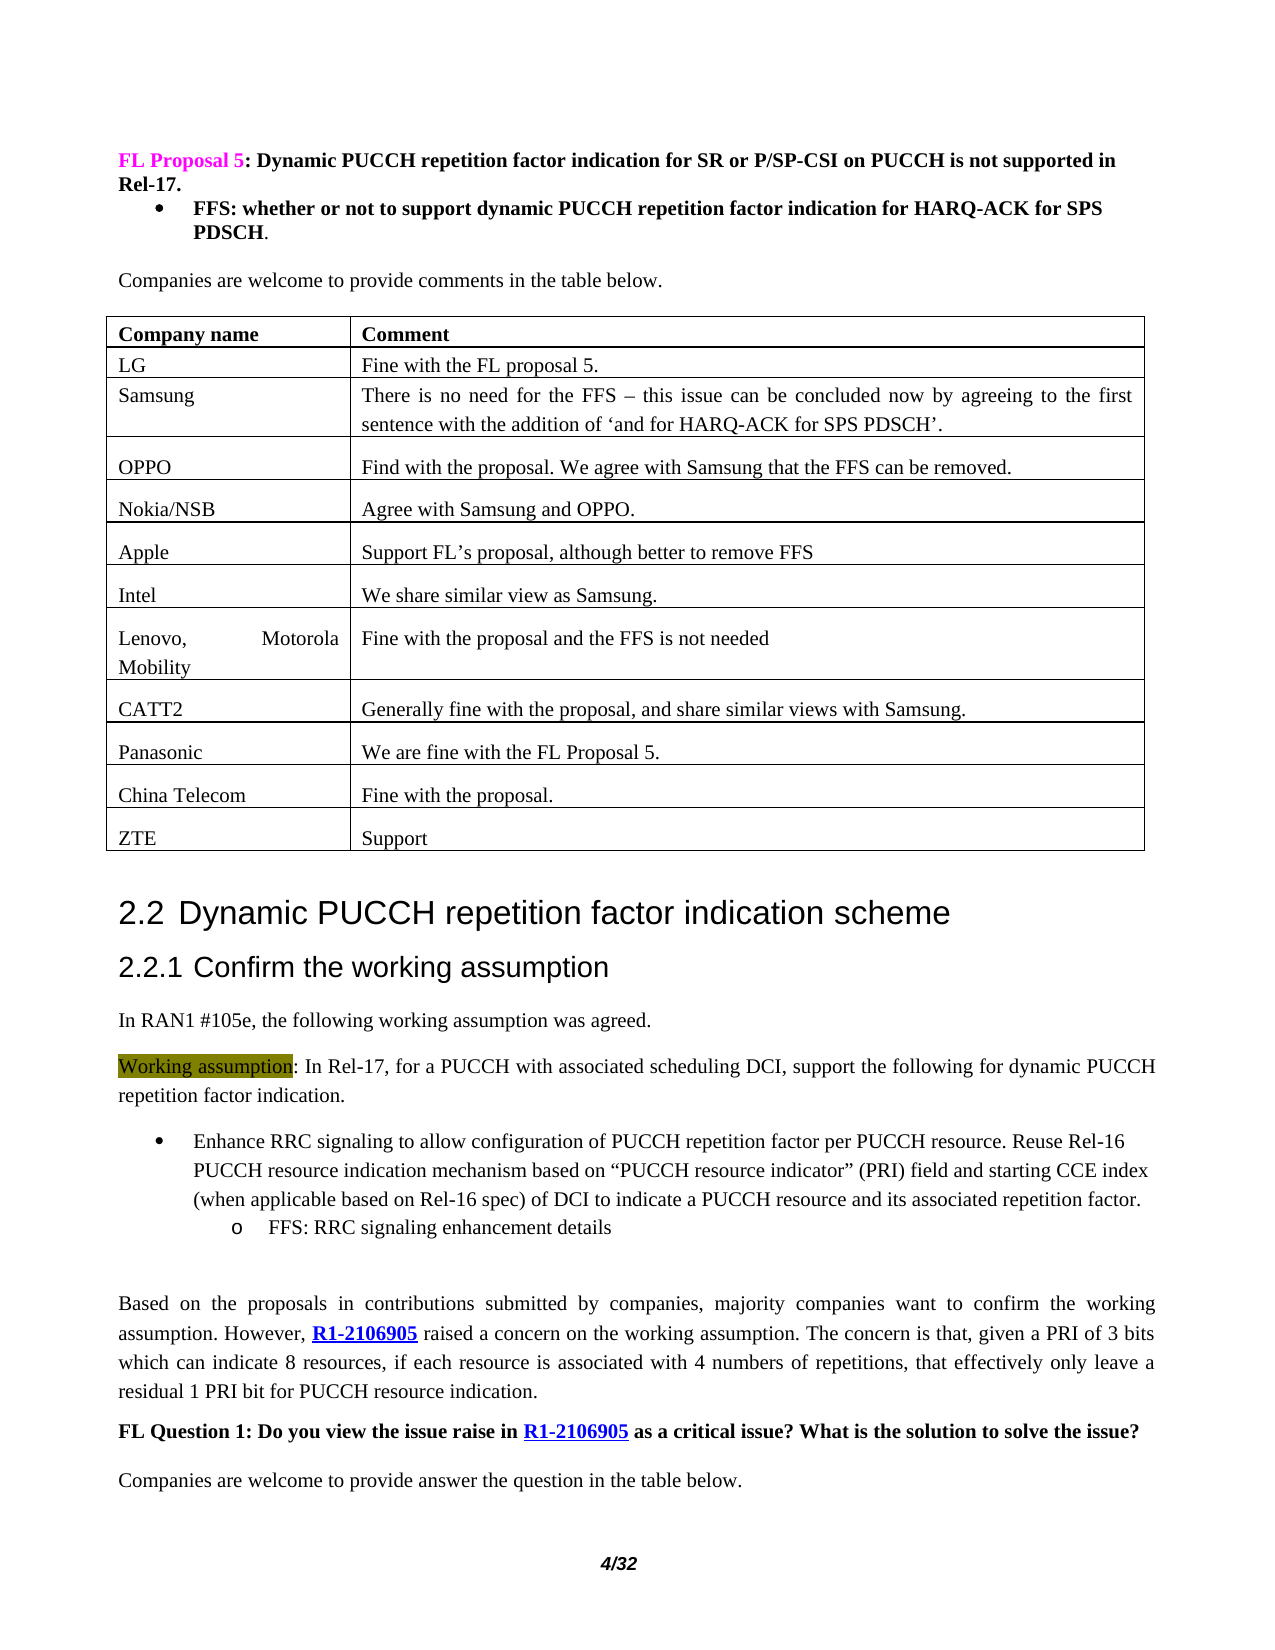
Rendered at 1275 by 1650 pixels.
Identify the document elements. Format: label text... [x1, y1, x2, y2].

table_cell Fine with the FL proposal 5. [351, 348, 1144, 377]
list FFS: whether or not to support dynamic PUCCH repetition factor indication for HARQ-ACK for SPS PDSCH. [156, 196, 1157, 244]
text Based on the proposals in contributions submitted by companies, majority companies want to confirm the working assumption. However, R1-2106905 raised a concern on the working assumption. The concern is that, given a PRI of 3 bits which can indicate 8 resources, if each resource is associated with 4 numbers of repetitions, that effectively only leave a residual 1 PRI bit for PUCCH resource indication. [118, 1286, 1157, 1403]
table_header Company name [107, 317, 350, 346]
table_cell We share similar view as Samsung. [351, 565, 1144, 607]
table_cell Intel [107, 565, 350, 607]
table_cell CATT2 [107, 680, 350, 721]
table_cell Support [351, 808, 1144, 849]
table_cell LG [107, 348, 350, 377]
table_cell China Telecom [107, 765, 350, 807]
table_cell Samsung [107, 378, 350, 436]
text Companies are welcome to provide answer the question in the table below. [118, 1468, 1157, 1492]
text FL Question 1: Do you view the issue raise in R1-2106905 as a critical issue? What is the solution to solve the issue? [118, 1419, 1157, 1443]
table_cell There is no need for the FFS – this issue can be concluded now by agreeing to the first sentence with the addition of ‘and for HARQ-ACK for SPS PDSCH’. [351, 378, 1144, 436]
list FFS: RRC signaling enhancement details [231, 1211, 1157, 1240]
table_cell Nokia/NSB [107, 480, 350, 521]
text Companies are welcome to provide comments in the table below. [118, 268, 1157, 292]
table_cell We are fine with the FL Proposal 5. [351, 723, 1144, 764]
table_cell Fine with the proposal. [351, 765, 1144, 807]
table_cell Panasonic [107, 723, 350, 764]
table_cell Generally fine with the proposal, and share similar views with Samsung. [351, 680, 1144, 721]
table_cell Fine with the proposal and the FFS is not needed [351, 608, 1144, 679]
table_cell Lenovo, Motorola Mobility [107, 608, 350, 679]
text FL Proposal 5: Dynamic PUCCH repetition factor indication for SR or P/SP-CSI on PUCCH is not supported in Rel-17. [118, 148, 1157, 196]
text In RAN1 #105e, the following working assumption was agreed. [118, 1003, 1157, 1032]
table_cell OPPO [107, 437, 350, 479]
list Enhance RRC signaling to allow configuration of PUCCH repetition factor per PUCCH resource. Reuse Rel-16 PUCCH resource indication mechanism based on “PUCCH resource indicator” (PRI) field and starting CCE index (when applicable based on Rel-16 spec) of DCI to indicate a PUCCH resource and its associated repetition factor. [156, 1124, 1157, 1211]
table_cell Find with the proposal. We agree with Samsung that the FFS can be removed. [351, 437, 1144, 479]
subtitle Dynamic PUCCH repetition factor indication scheme [118, 893, 1157, 932]
text Working assumption: In Rel-17, for a PUCCH with associated scheduling DCI, support the following for dynamic PUCCH repetition factor indication. [118, 1049, 1157, 1107]
subtitle Confirm the working assumption [118, 951, 1157, 984]
table_cell Apple [107, 523, 350, 564]
table_header Comment [351, 317, 1144, 346]
table_cell ZTE [107, 808, 350, 849]
table_cell Agree with Samsung and OPPO. [351, 480, 1144, 521]
table_cell Support FL’s proposal, although better to remove FFS [351, 523, 1144, 564]
